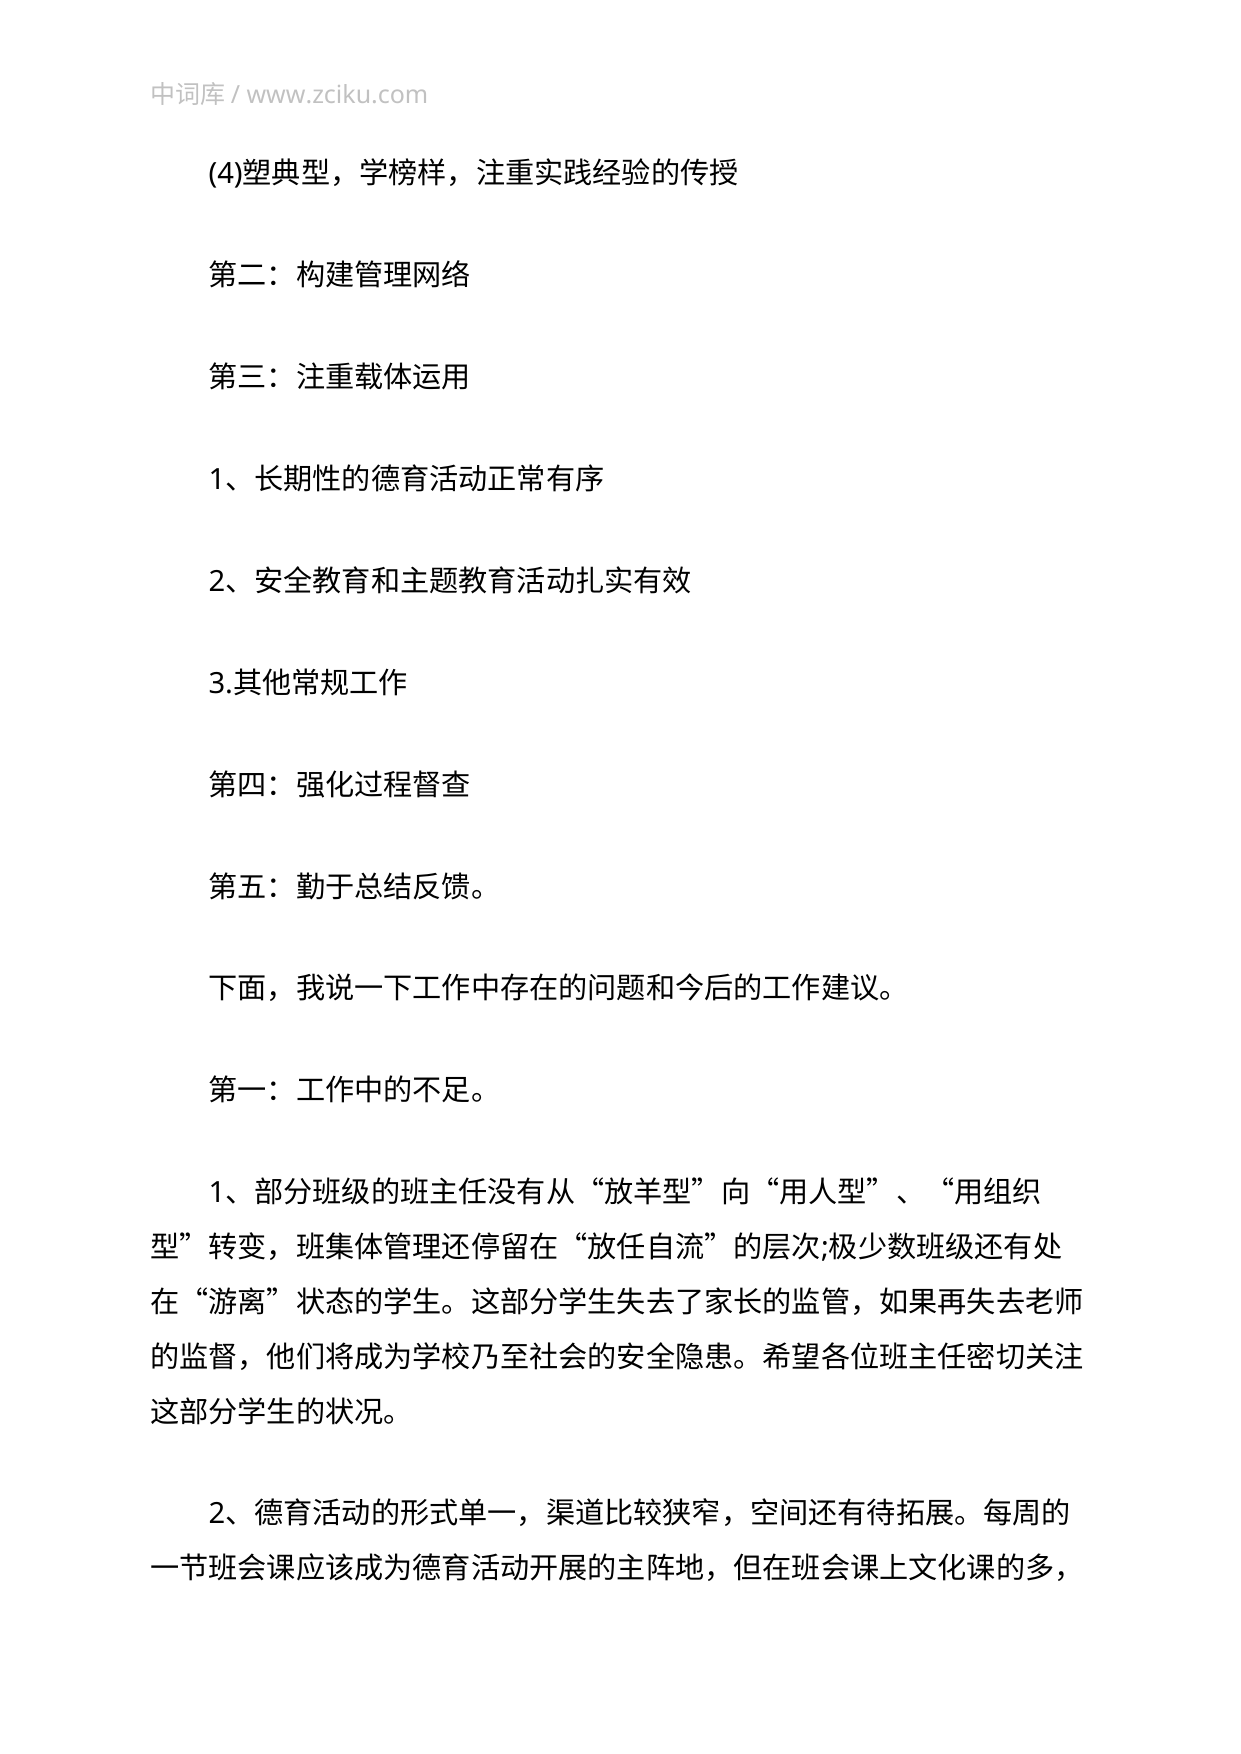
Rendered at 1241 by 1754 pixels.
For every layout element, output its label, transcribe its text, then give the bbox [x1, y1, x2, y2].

text 下面，我说一下工作中存在的问题和今后的工作建议。 [150, 965, 1090, 1007]
text 1、部分班级的班主任没有从“放羊型”向“用人型”、“用组织型”转变，班集体管理还停留在“放任自流”的层次;极少数班级还有处在“游离”状态的学生。这部分学生失去了家长的监管，如果再失去老师的监督，他们将成为学校乃至社会的安全隐患。希望各位班主任密切关注这部分学生的状况。 [150, 1168, 1090, 1431]
text 第四：强化过程督查 [150, 761, 1090, 804]
text 1、长期性的德育活动正常有序 [150, 456, 1090, 498]
text 第三：注重载体运用 [150, 354, 1090, 396]
text 第二：构建管理网络 [150, 252, 1090, 294]
text 第五：勤于总结反馈。 [150, 863, 1090, 906]
text (4)塑典型，学榜样，注重实践经验的传授 [150, 150, 1090, 192]
text 第一：工作中的不足。 [150, 1067, 1090, 1109]
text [150, 1490, 1090, 1587]
text 3.其他常规工作 [150, 659, 1090, 702]
text 2、安全教育和主题教育活动扎实有效 [150, 557, 1090, 600]
